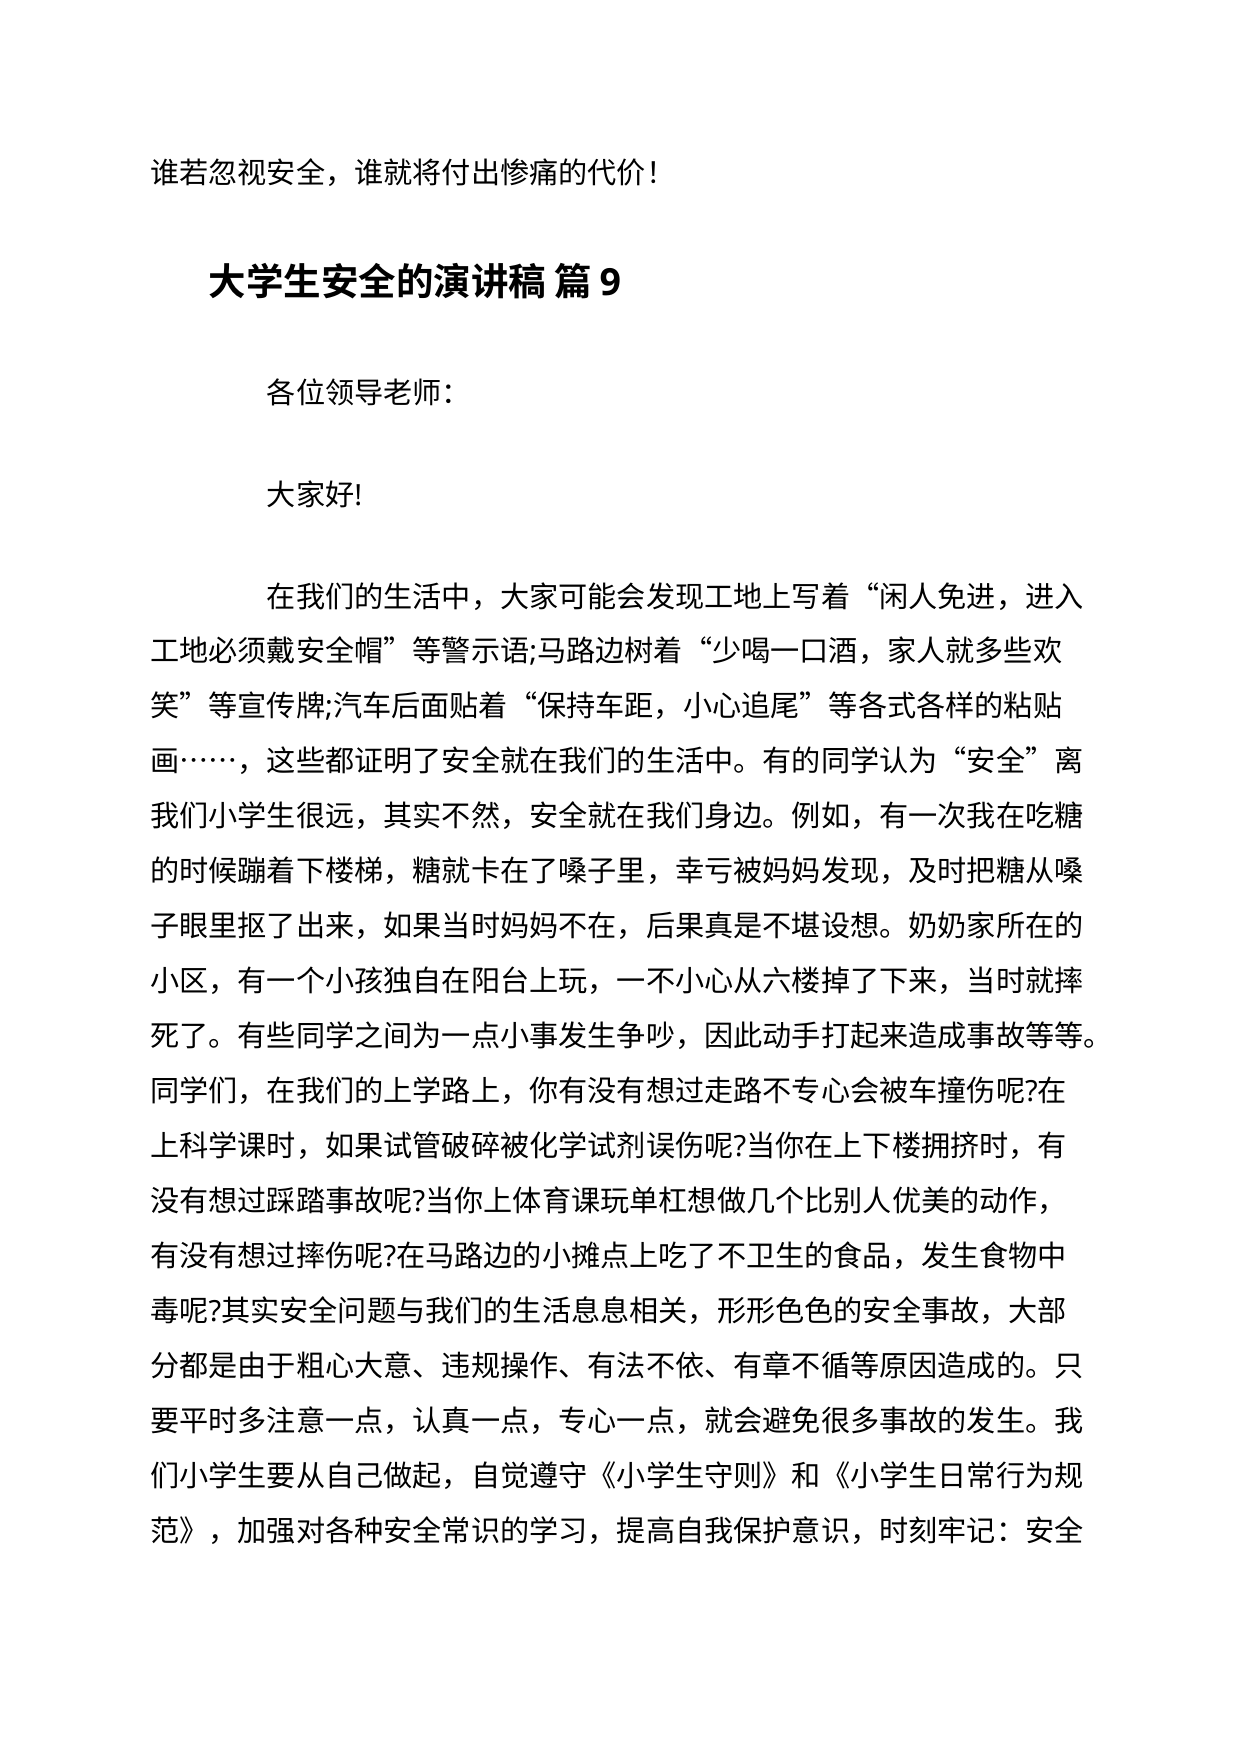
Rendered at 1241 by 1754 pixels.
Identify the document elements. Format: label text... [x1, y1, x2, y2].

text 大学生安全的演讲稿 篇9 [150, 252, 1090, 306]
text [150, 150, 1090, 192]
text 各位领导老师： [150, 369, 1090, 412]
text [150, 573, 1090, 1549]
text 大家好! [150, 471, 1090, 513]
